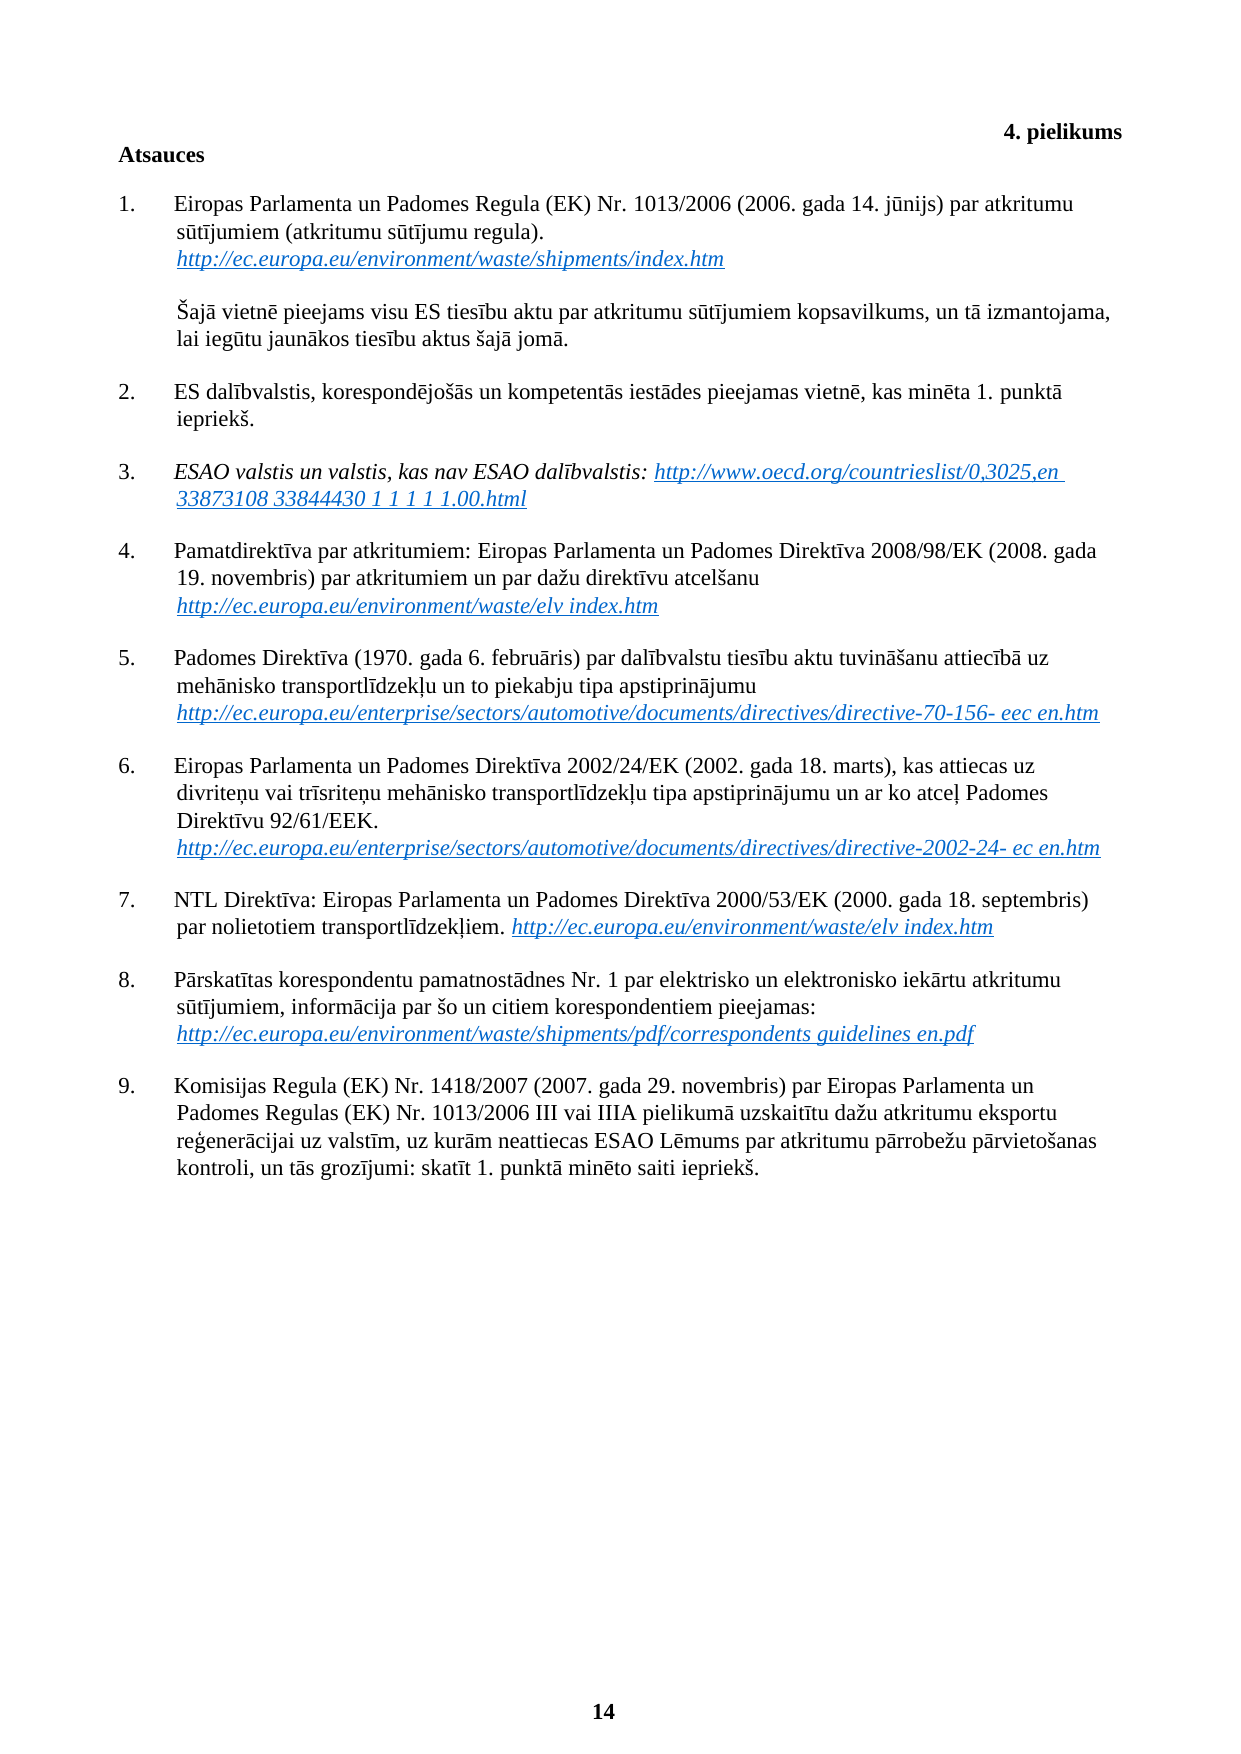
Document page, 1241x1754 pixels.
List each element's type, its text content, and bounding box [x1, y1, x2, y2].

subtitle Atsauces [118, 144, 1118, 167]
list NTL Direktīva: Eiropas Parlamenta un Padomes Direktīva 2000/53/EK (2000. gada 18. septembris) par nolietotiem transportlīdzekļiem. http://ec.europa.eu/environment/waste/elv index.htm [118, 885, 1122, 940]
text http://ec.europa.eu/enterprise/sectors/automotive/documents/directives/directive-2002-24- ec en.htm [176, 833, 1122, 861]
list Padomes Direktīva (1970. gada 6. februāris) par dalībvalstu tiesību aktu tuvināšanu attiecībā uz mehānisko transportlīdzekļu un to piekabju tipa apstiprinājumu http://ec.europa.eu/enterprise/sectors/automotive/documents/directives/directive-70-156- eec en.htm [118, 643, 1122, 726]
list Eiropas Parlamenta un Padomes Regula (EK) Nr. 1013/2006 (2006. gada 14. jūnijs) par atkritumu sūtījumiem (atkritumu sūtījumu regula). [118, 189, 1122, 244]
list ES dalībvalstis, korespondējošās un kompetentās iestādes pieejamas vietnē, kas minēta 1. punktā iepriekš. [118, 377, 1122, 432]
text Šajā vietnē pieejams visu ES tiesību aktu par atkritumu sūtījumiem kopsavilkums, un tā izmantojama, lai iegūtu jaunākos tiesību aktus šajā jomā. [176, 297, 1122, 352]
list ESAO valstis un valstis, kas nav ESAO dalībvalstis: http://www.oecd.org/countrieslist/0,3025,en 33873108 33844430 1 1 1 1 1.00.html [118, 457, 1122, 511]
list Pamatdirektīva par atkritumiem: Eiropas Parlamenta un Padomes Direktīva 2008/98/EK (2008. gada 19. novembris) par atkritumiem un par dažu direktīvu atcelšanu http://ec.europa.eu/environment/waste/elv index.htm [118, 536, 1122, 618]
text http://ec.europa.eu/environment/waste/shipments/index.htm [176, 244, 1122, 272]
list Pārskatītas korespondentu pamatnostādnes Nr. 1 par elektrisko un elektronisko iekārtu atkritumu sūtījumiem, informācija par šo un citiem korespondentiem pieejamas: [118, 966, 1122, 1019]
list Eiropas Parlamenta un Padomes Direktīva 2002/24/EK (2002. gada 18. marts), kas attiecas uz divriteņu vai trīsriteņu mehānisko transportlīdzekļu tipa apstiprinājumu un ar ko atceļ Padomes Direktīvu 92/61/EEK. [118, 751, 1122, 833]
text 4. pielikums [118, 118, 1122, 144]
text http://ec.europa.eu/environment/waste/shipments/pdf/correspondents guidelines en.pdf [176, 1019, 1122, 1046]
list Komisijas Regula (EK) Nr. 1418/2007 (2007. gada 29. novembris) par Eiropas Parlamenta un Padomes Regulas (EK) Nr. 1013/2006 III vai IIIA pielikumā uzskaitītu dažu atkritumu eksportu reģenerācijai uz valstīm, uz kurām neattiecas ESAO Lēmums par atkritumu pārrobežu pārvietošanas kontroli, un tās grozījumi: skatīt 1. punktā minēto saiti iepriekš. [118, 1071, 1122, 1181]
